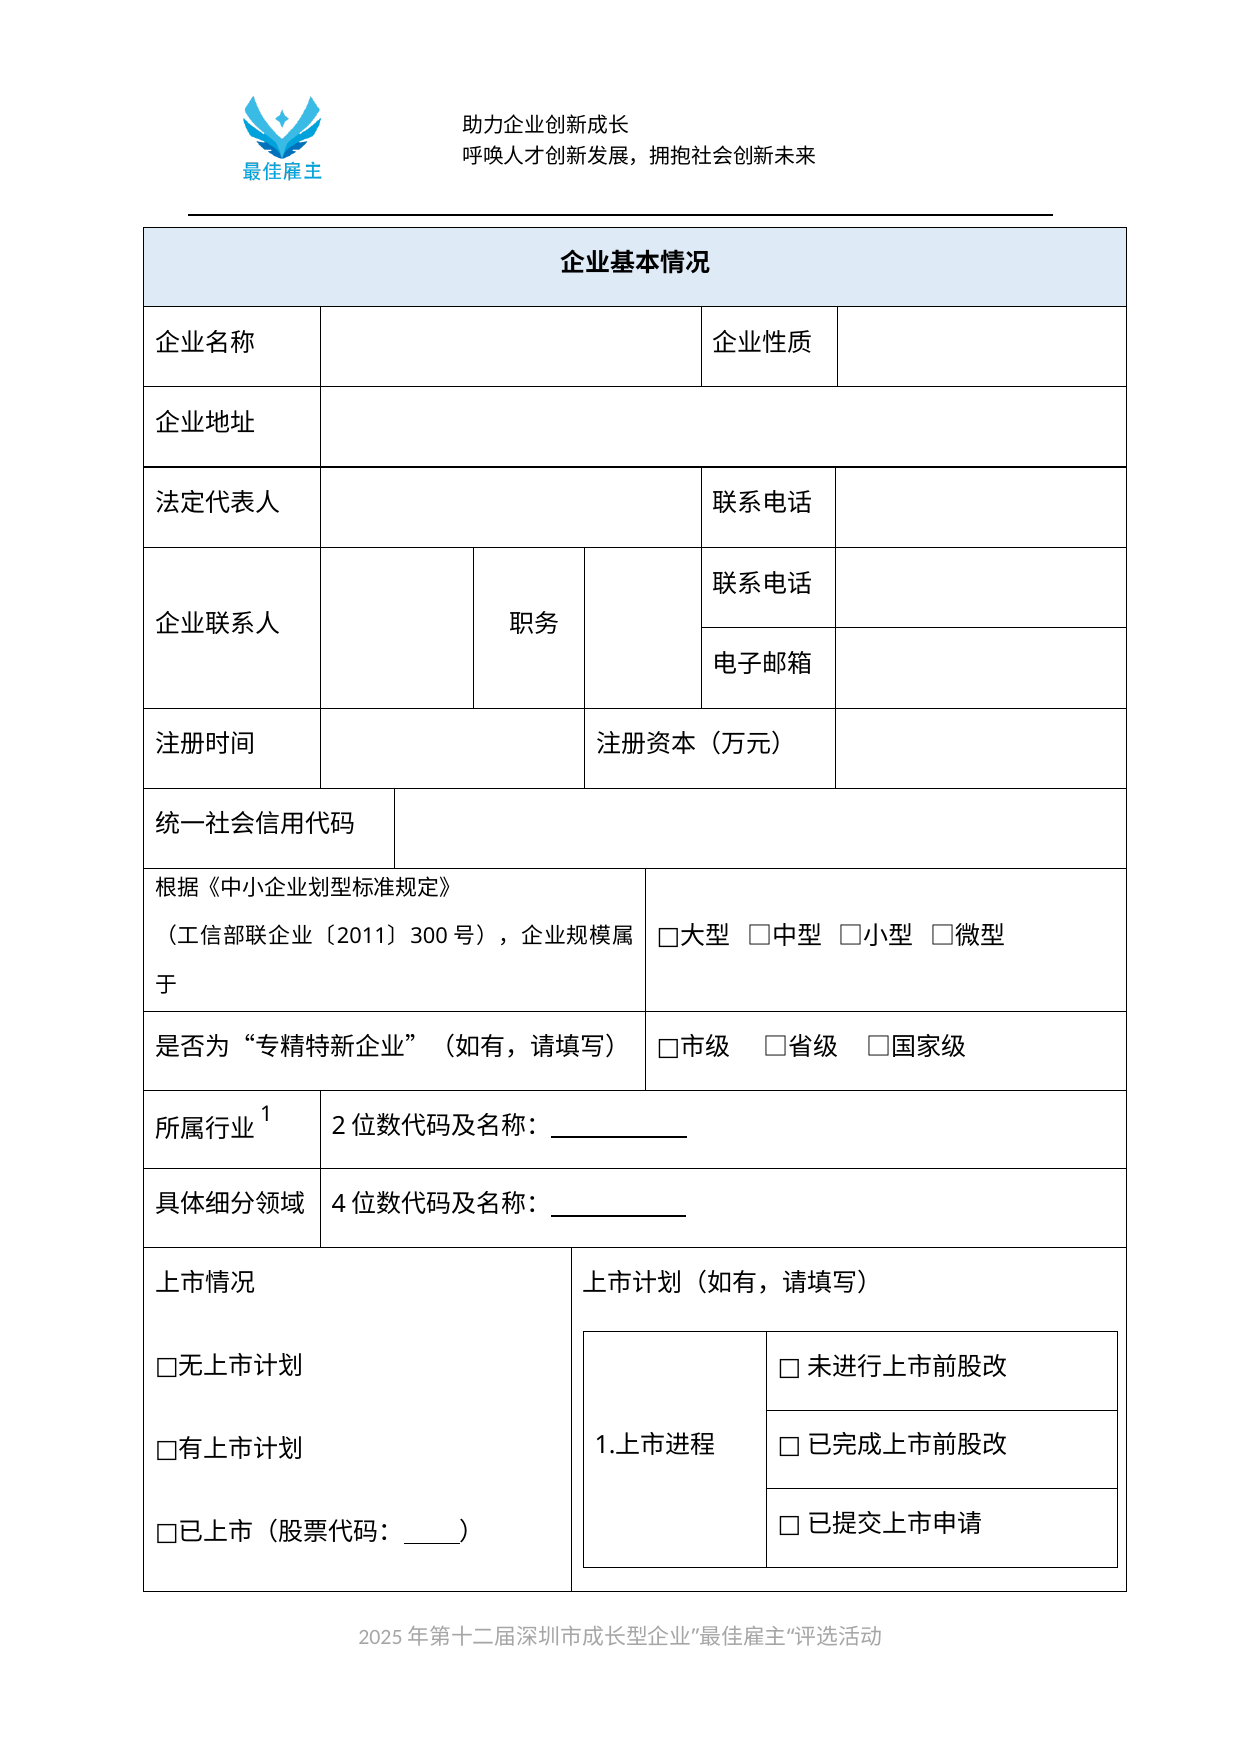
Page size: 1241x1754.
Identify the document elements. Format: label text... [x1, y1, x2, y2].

table_cell 企业名称 [144, 307, 320, 386]
table_cell [321, 468, 701, 547]
table_cell [836, 548, 1126, 627]
table_cell 2位数代码及名称： [321, 1091, 1126, 1168]
table_cell [395, 789, 1126, 868]
picture [233, 88, 325, 186]
table_cell 联系电话 [702, 468, 835, 547]
table_cell [321, 307, 701, 386]
table_cell 注册时间 [144, 709, 320, 788]
table_cell 电子邮箱 [702, 628, 835, 707]
table_cell [321, 548, 473, 707]
table_cell 注册资本（万元） [585, 709, 835, 788]
table_cell [321, 387, 1126, 466]
table_cell [836, 709, 1126, 788]
table_cell 联系电话 [702, 548, 835, 627]
table_cell 上市计划（如有，请填写） [572, 1248, 1126, 1591]
table_cell 具体细分领域 [144, 1169, 320, 1247]
table_cell 法定代表人 [144, 468, 320, 547]
table_cell □大型 □中型 □小型 □微型 [646, 869, 1126, 1011]
table_cell □市级 □省级 □国家级 [646, 1012, 1126, 1090]
table_cell 上市情况 □无上市计划 □有上市计划 □已上市（股票代码： ） [144, 1248, 571, 1591]
table_header 企业基本情况 [144, 228, 1126, 306]
table_cell 是否为“专精特新企业”（如有，请填写） [144, 1012, 645, 1090]
table_cell [836, 468, 1126, 547]
table_cell [321, 709, 584, 788]
table_cell 职务 [474, 548, 584, 707]
table_cell 根据《中小企业划型标准规定》 （工信部联企业〔2011〕300号），企业规模属于 [144, 869, 645, 1011]
table_cell [585, 548, 701, 707]
table_cell [838, 307, 1126, 386]
table_cell [836, 628, 1126, 707]
table_cell 企业地址 [144, 387, 320, 466]
table_cell 4位数代码及名称： [321, 1169, 1126, 1247]
table_cell 所属行业1 [144, 1091, 320, 1168]
table_cell 企业性质 [702, 307, 837, 386]
table_cell 企业联系人 [144, 548, 320, 707]
table_cell 统一社会信用代码 [144, 789, 394, 868]
